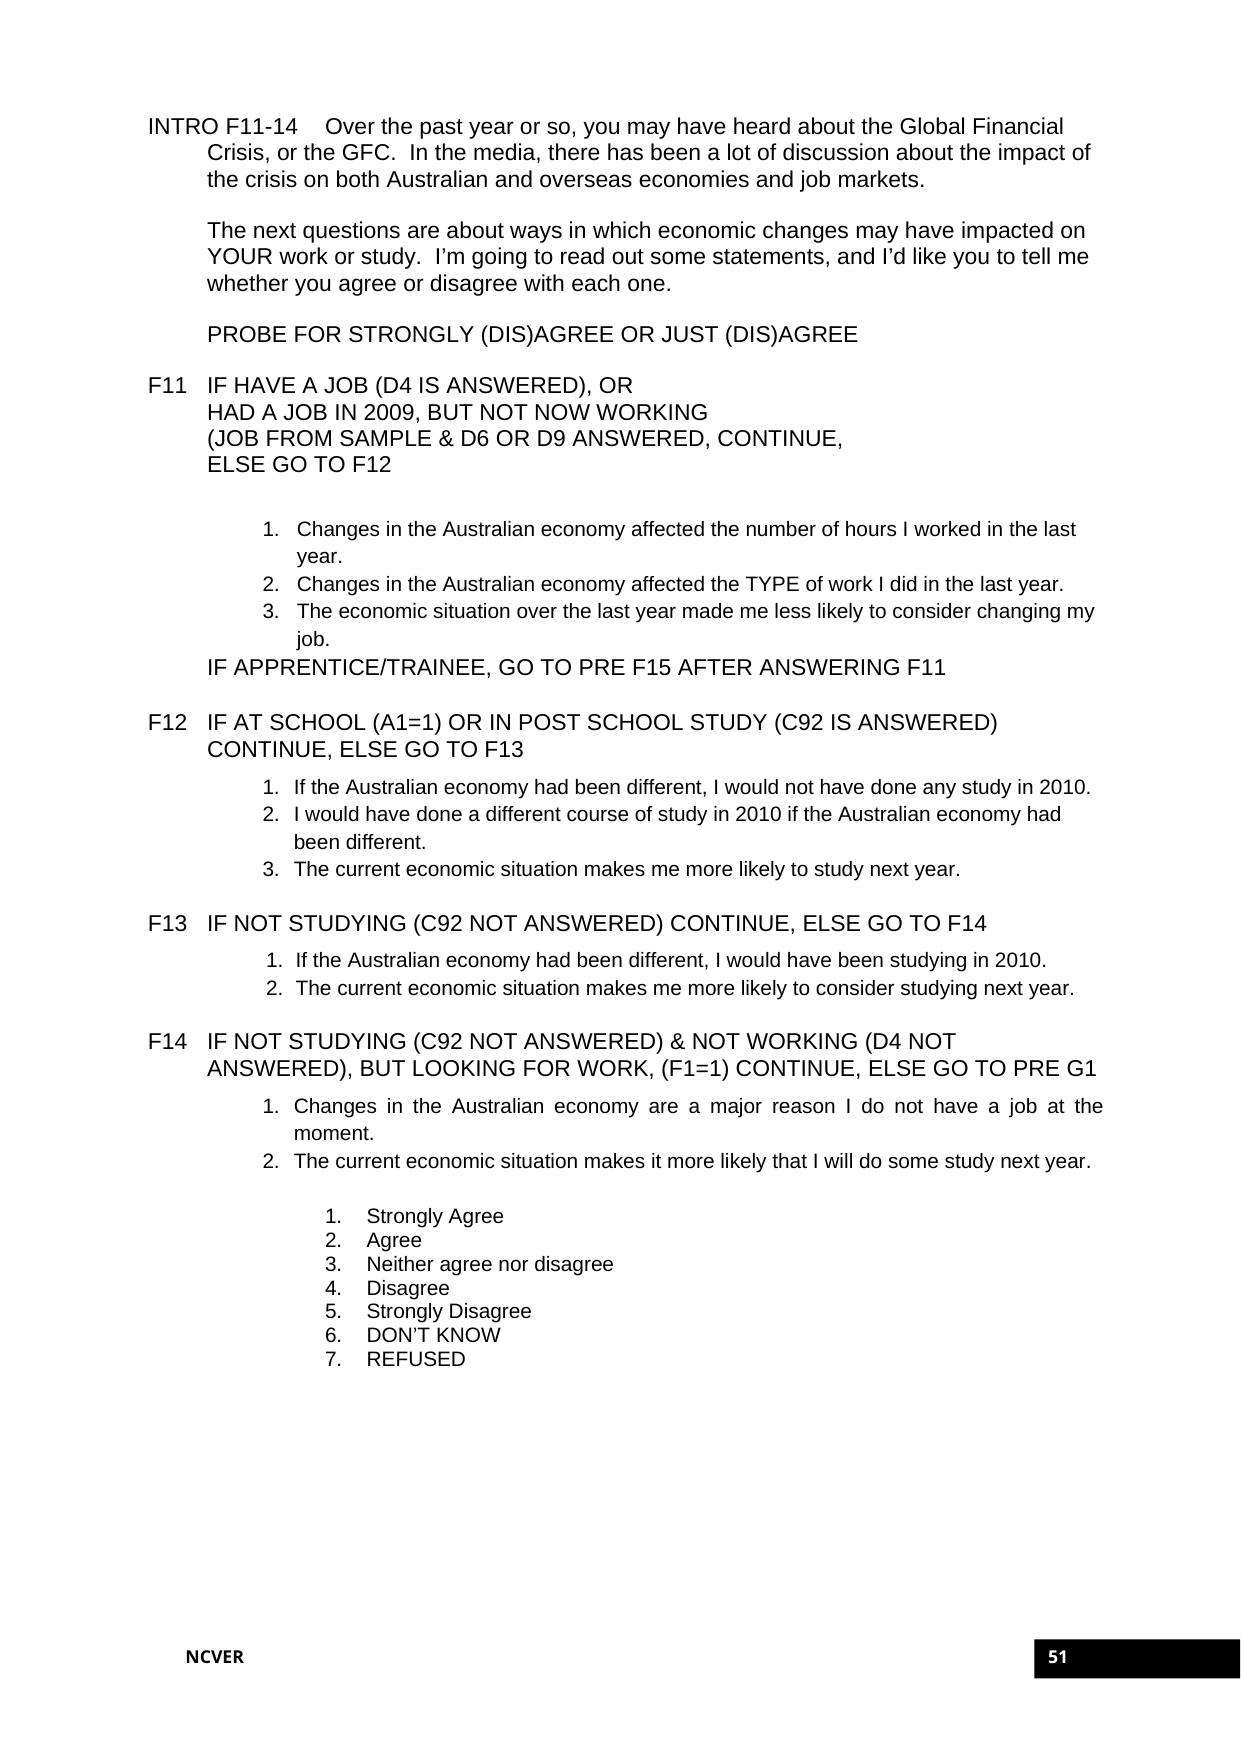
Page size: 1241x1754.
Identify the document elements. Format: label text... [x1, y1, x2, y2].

list Changes in the Australian economy are a major reason I do not have a job at the moment. [262, 1093, 1104, 1145]
list F11 IF HAVE A JOB (D4 IS ANSWERED), OR HAD A JOB IN 2009, BUT NOT NOW WORKING (JOB FROM SAMPLE & D6 OR D9 ANSWERED, CONTINUE, ELSE GO TO F12 [148, 372, 1107, 504]
list REFUSED [325, 1347, 1107, 1371]
list I would have done a different course of study in 2010 if the Australian economy had been different. [262, 802, 1104, 853]
list PROBE FOR STRONGLY (DIS)AGREE OR JUST (DIS)AGREE [207, 321, 1107, 347]
list IF APPRENTICE/TRAINEE, GO TO PRE F15 AFTER ANSWERING F11 [148, 654, 1104, 680]
list The next questions are about ways in which economic changes may have impacted on YOUR work or study. I’m going to read out some statements, and I’d like you to tell me whether you agree or disagree with each one. [207, 217, 1107, 296]
list If the Australian economy had been different, I would have been studying in 2010. [266, 948, 1104, 972]
list F12 IF AT SCHOOL (A1=1) OR IN POST SCHOOL STUDY (C92 IS ANSWERED) CONTINUE, ELSE GO TO F13 [148, 709, 1107, 762]
list If the Australian economy had been different, I would not have done any study in 2010. [262, 774, 1104, 798]
list INTRO F11-14 Over the past year or so, you may have heard about the Global Financial Crisis, or the GFC. In the media, there has been a lot of discussion about the impact of the crisis on both Australian and overseas economies and job markets. [148, 113, 1107, 192]
list Agree [325, 1227, 1107, 1251]
list Changes in the Australian economy affected the TYPE of work I did in the last year. [262, 572, 1104, 596]
list F14 IF NOT STUDYING (C92 NOT ANSWERED) & NOT WORKING (D4 NOT ANSWERED), BUT LOOKING FOR WORK, (F1=1) CONTINUE, ELSE GO TO PRE G1 [148, 1028, 1107, 1081]
list The economic situation over the last year made me less likely to consider changing my job. [262, 599, 1104, 651]
list Changes in the Australian economy affected the number of hours I worked in the last year. [262, 517, 1104, 568]
list Strongly Disagree [325, 1299, 1107, 1323]
list Disagree [325, 1275, 1107, 1299]
list DON’T KNOW [325, 1323, 1107, 1347]
list The current economic situation makes it more likely that I will do some study next year. [262, 1148, 1104, 1172]
list The current economic situation makes me more likely to study next year. [262, 857, 1104, 881]
list F13 IF NOT STUDYING (C92 NOT ANSWERED) CONTINUE, ELSE GO TO F14 [148, 909, 1107, 936]
list Neither agree nor disagree [325, 1251, 1107, 1275]
list The current economic situation makes me more likely to consider studying next year. [266, 976, 1104, 1000]
list Strongly Agree [325, 1203, 1107, 1227]
